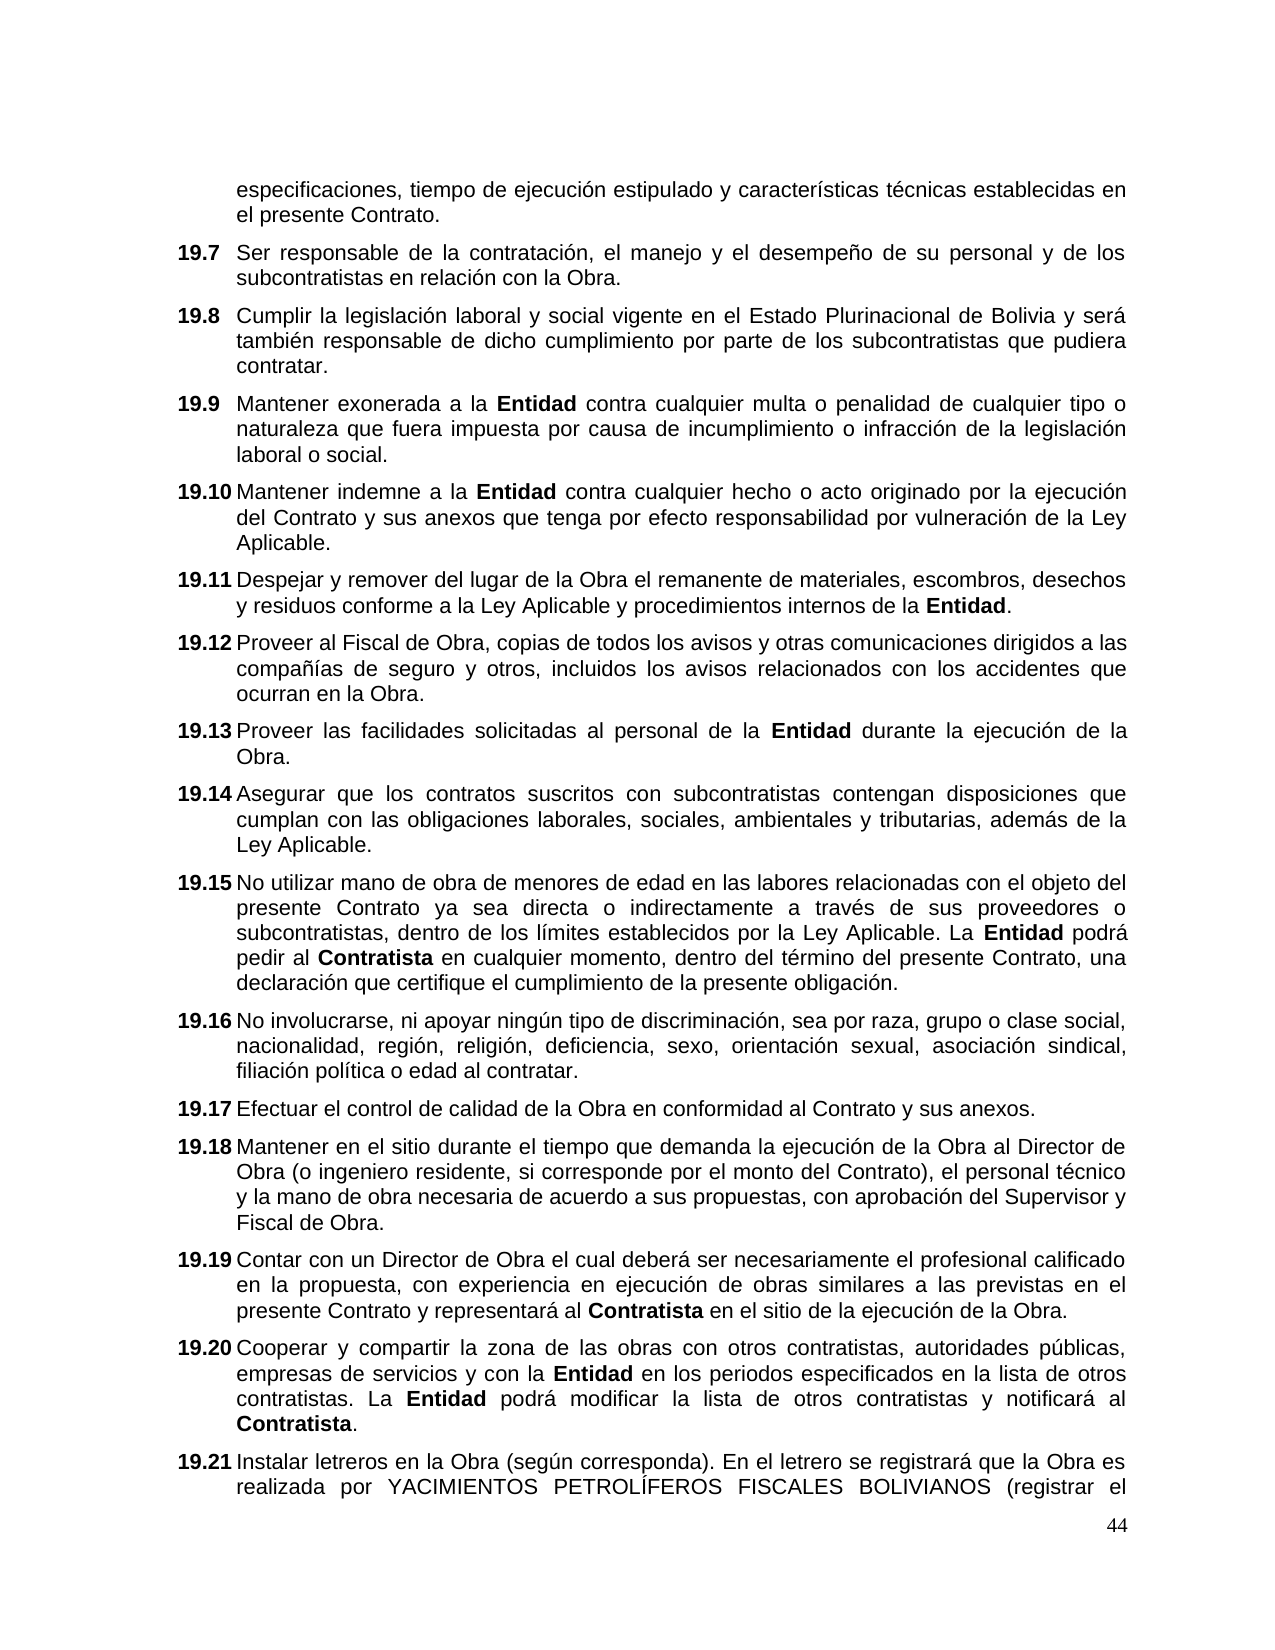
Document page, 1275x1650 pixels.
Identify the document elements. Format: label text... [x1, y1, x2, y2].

list No utilizar mano de obra de menores de edad en las labores relacionadas con el objeto del presente Contrato ya sea directa o indirectamente a través de sus proveedores o subcontratistas, dentro de los límites establecidos por la Ley Aplicable. La Entidad podrá pedir al Contratista en cualquier momento, dentro del término del presente Contrato, una declaración que certifique el cumplimiento de la presente obligación. [177, 869, 1128, 996]
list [177, 1449, 1127, 1499]
list Cooperar y compartir la zona de las obras con otros contratistas, autoridades públicas, empresas de servicios y con la Entidad en los periodos especificados en la lista de otros contratistas. La Entidad podrá modificar la lista de otros contratistas y notificará al Contratista. [177, 1335, 1127, 1436]
list Despejar y remover del lugar de la Obra el remanente de materiales, escombros, desechos y residuos conforme a la Ley Aplicable y procedimientos internos de la Entidad. [177, 567, 1128, 618]
list Mantener en el sitio durante el tiempo que demanda la ejecución de la Obra al Director de Obra (o ingeniero residente, si corresponde por el monto del Contrato), el personal técnico y la mano de obra necesaria de acuerdo a sus propuestas, con aprobación del Supervisor y Fiscal de Obra. [177, 1134, 1127, 1235]
list Contar con un Director de Obra el cual deberá ser necesariamente el profesional calificado en la propuesta, con experiencia en ejecución de obras similares a las previstas en el presente Contrato y representará al Contratista en el sitio de la ejecución de la Obra. [177, 1247, 1127, 1323]
list Cumplir la legislación laboral y social vigente en el Estado Plurinacional de Bolivia y será también responsable de dicho cumplimiento por parte de los subcontratistas que pudiera contratar. [177, 303, 1127, 379]
list Mantener indemne a la Entidad contra cualquier hecho o acto originado por la ejecución del Contrato y sus anexos que tenga por efecto responsabilidad por vulneración de la Ley Aplicable. [177, 479, 1128, 555]
list Ser responsable de la contratación, el manejo y el desempeño de su personal y de los subcontratistas en relación con la Obra. [177, 240, 1127, 291]
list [177, 177, 1127, 228]
list Proveer las facilidades solicitadas al personal de la Entidad durante la ejecución de la Obra. [177, 718, 1128, 769]
list Mantener exonerada a la Entidad contra cualquier multa o penalidad de cualquier tipo o naturaleza que fuera impuesta por causa de incumplimiento o infracción de la legislación laboral o social. [177, 391, 1127, 467]
list Asegurar que los contratos suscritos con subcontratistas contengan disposiciones que cumplan con las obligaciones laborales, sociales, ambientales y tributarias, además de la Ley Aplicable. [177, 781, 1128, 857]
list Efectuar el control de calidad de la Obra en conformidad al Contrato y sus anexos. [177, 1096, 1128, 1121]
list No involucrarse, ni apoyar ningún tipo de discriminación, sea por raza, grupo o clase social, nacionalidad, región, religión, deficiencia, sexo, orientación sexual, asociación sindical, filiación política o edad al contratar. [177, 1008, 1128, 1084]
list Proveer al Fiscal de Obra, copias de todos los avisos y otras comunicaciones dirigidos a las compañías de seguro y otros, incluidos los avisos relacionados con los accidentes que ocurran en la Obra. [177, 630, 1128, 706]
